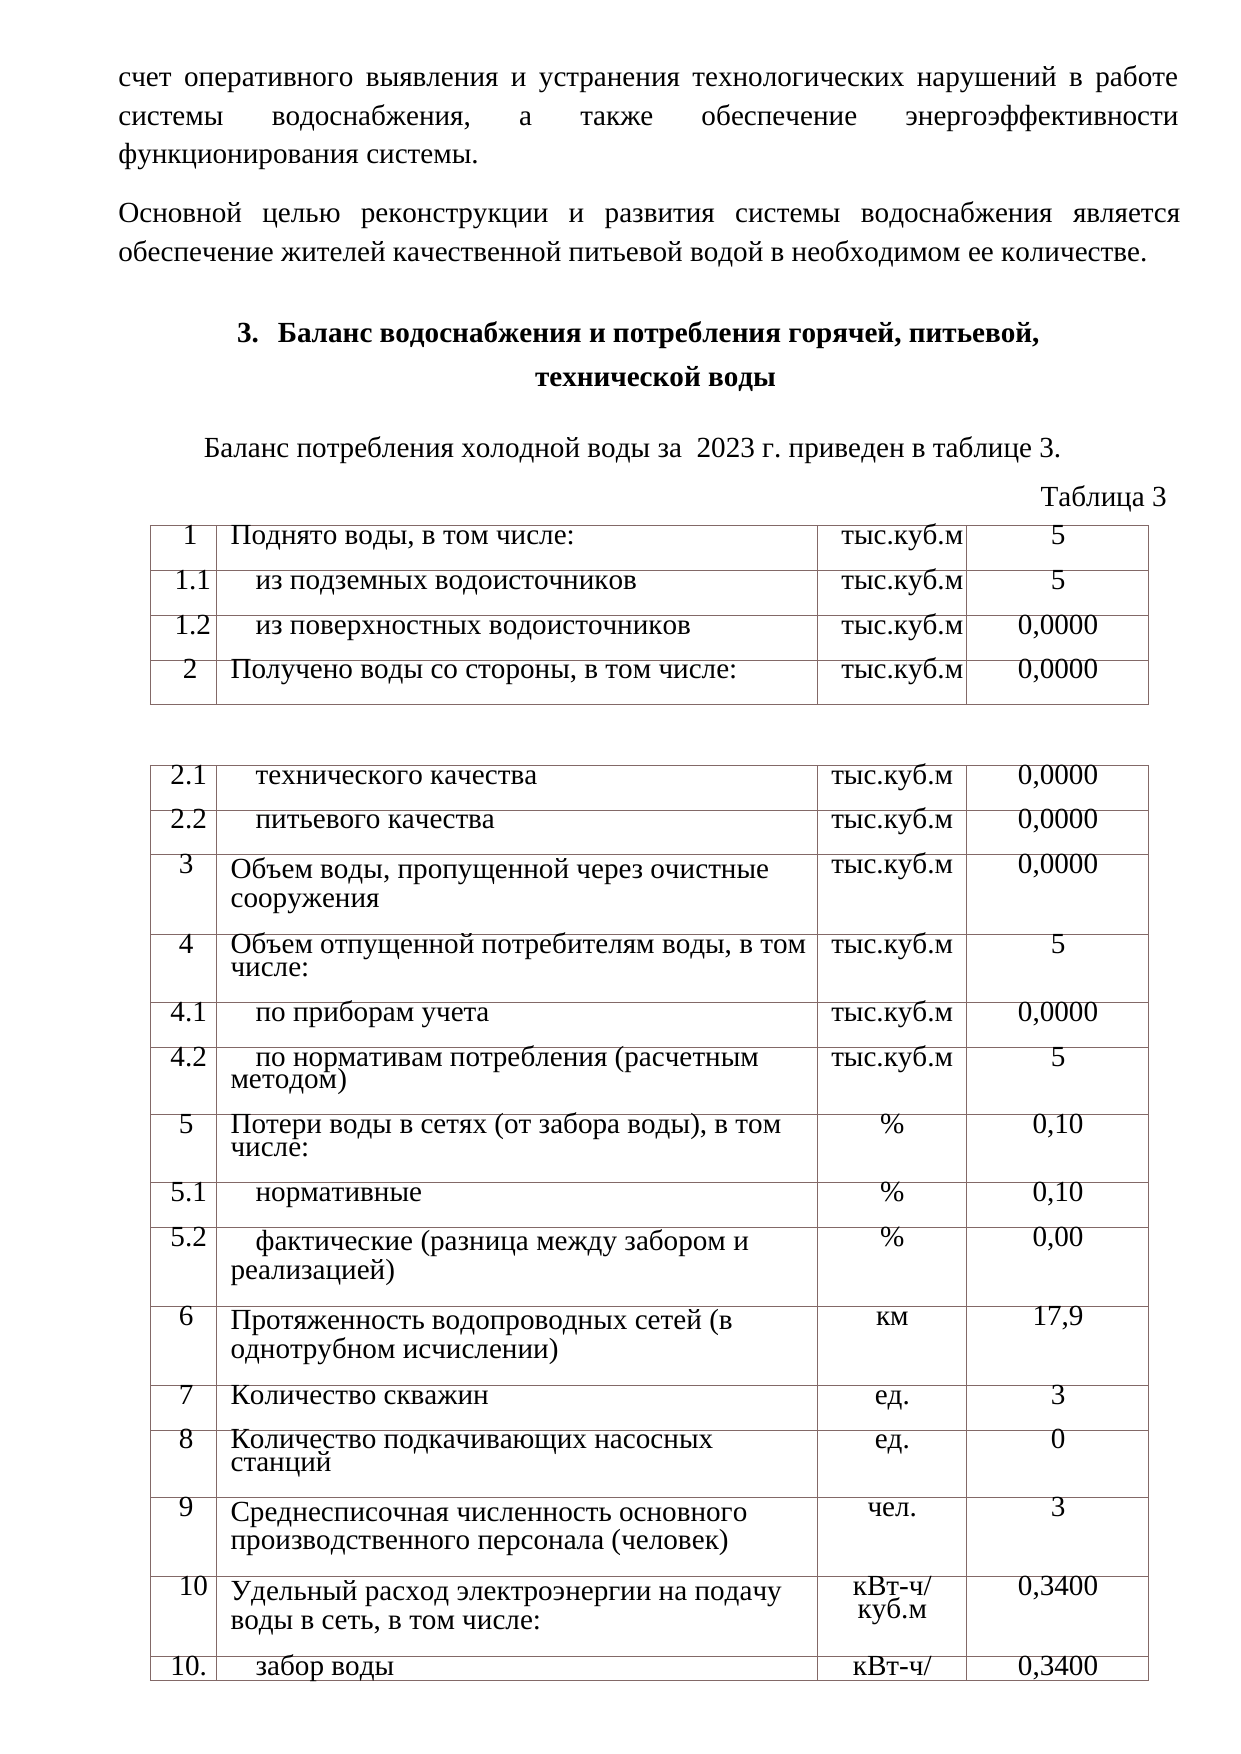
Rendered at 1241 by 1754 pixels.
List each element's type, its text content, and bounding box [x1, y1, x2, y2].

table_cell 0,10 [967, 1183, 1148, 1227]
table_cell 5.1 [151, 1183, 216, 1227]
table_cell по нормативам потребления (расчетным методом) [217, 1048, 817, 1114]
table_header тыс.куб.м [818, 526, 966, 570]
table_cell 3 [967, 1386, 1148, 1429]
table_cell 3 [151, 855, 216, 934]
table_cell Количество подкачивающих насосных станций [217, 1431, 817, 1497]
table_cell 2.2 [151, 811, 216, 854]
table_cell 10 [151, 1577, 216, 1656]
table_cell Количество скважин [217, 1386, 817, 1429]
table_cell тыс.куб.м [818, 1048, 966, 1114]
table_cell 9 [151, 1498, 216, 1576]
text Основной целью реконструкции и развития системы водоснабжения является обеспечение жителей качественной питьевой водой в необходимом ее количестве. [118, 196, 1181, 268]
table_cell 5.2 [151, 1228, 216, 1306]
table_cell тыс.куб.м [818, 855, 966, 934]
table_cell 4.2 [151, 1048, 216, 1114]
table_cell Среднесписочная численность основного производственного персонала (человек) [217, 1498, 817, 1576]
text 3. Баланс водоснабжения и потребления горячей, питьевой, [237, 321, 1181, 348]
table_cell 1.2 [151, 616, 216, 659]
table_header тыс.куб.м [818, 766, 966, 809]
table_cell ед. [818, 1431, 966, 1497]
table_cell 17,9 [967, 1307, 1148, 1385]
table_cell забор воды [217, 1657, 817, 1680]
table_cell 4 [151, 935, 216, 1002]
text Баланс потребления холодной воды за 2023 г. приведен в таблице 3. [131, 417, 1167, 467]
table_cell тыс.куб.м [818, 616, 966, 659]
table_cell тыс.куб.м [818, 1003, 966, 1047]
table_cell кВт-ч/куб.м [818, 1657, 966, 1680]
table_cell 0,0000 [967, 855, 1148, 934]
table_cell кВт-ч/куб.м [818, 1577, 966, 1656]
table_cell питьевого качества [217, 811, 817, 854]
table_cell 5 [967, 935, 1148, 1002]
table_cell ед. [818, 1386, 966, 1429]
table_cell 0 [967, 1431, 1148, 1497]
table_cell 0,0000 [967, 1003, 1148, 1047]
table_cell 0,0000 [967, 661, 1148, 704]
table_cell 6 [151, 1307, 216, 1385]
table_cell Объем воды, пропущенной через очистные сооружения [217, 855, 817, 934]
table_cell км [818, 1307, 966, 1385]
table_cell % [818, 1115, 966, 1182]
table_cell Удельный расход электроэнергии на подачу воды в сеть, в том числе: [217, 1577, 817, 1656]
table_cell 5 [967, 1048, 1148, 1114]
table_cell тыс.куб.м [818, 935, 966, 1002]
table_cell Объем отпущенной потребителям воды, в том числе: [217, 935, 817, 1002]
table_cell % [818, 1228, 966, 1306]
table_header Поднято воды, в том числе: [217, 526, 817, 570]
table_cell тыс.куб.м [818, 571, 966, 615]
table_cell 0,10 [967, 1115, 1148, 1182]
table_cell из подземных водоисточников [217, 571, 817, 615]
table_cell из поверхностных водоисточников [217, 616, 817, 659]
table_cell 5 [151, 1115, 216, 1182]
table_cell 4.1 [151, 1003, 216, 1047]
table_cell 0,00 [967, 1228, 1148, 1306]
table_cell 5 [967, 571, 1148, 615]
table_cell 0,0000 [967, 811, 1148, 854]
table_header технического качества [217, 766, 817, 809]
table_cell 0,3400 [967, 1657, 1148, 1680]
table_cell 8 [151, 1431, 216, 1497]
table_cell фактические (разница между забором и реализацией) [217, 1228, 817, 1306]
table_cell 1.1 [151, 571, 216, 615]
table_header 0,0000 [967, 766, 1148, 809]
table_cell тыс.куб.м [818, 811, 966, 854]
table_cell тыс.куб.м [818, 661, 966, 704]
text Таблица 3 [118, 488, 1167, 511]
table_cell % [818, 1183, 966, 1227]
table_header 5 [967, 526, 1148, 570]
table_cell 7 [151, 1386, 216, 1429]
table_cell Протяженность водопроводных сетей (в однотрубном исчислении) [217, 1307, 817, 1385]
table_cell 2 [151, 661, 216, 704]
table_cell 10.1 [151, 1657, 216, 1680]
table_cell 3 [967, 1498, 1148, 1576]
table_cell 0,3400 [967, 1577, 1148, 1656]
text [118, 59, 1179, 170]
table_header 2.1 [151, 766, 216, 809]
table_cell 0,0000 [967, 616, 1148, 659]
table_cell Потери воды в сетях (от забора воды), в том числе: [217, 1115, 817, 1182]
table_cell чел. [818, 1498, 966, 1576]
table_cell Получено воды со стороны, в том числе: [217, 661, 817, 704]
text технической воды [535, 365, 1181, 392]
table_cell нормативные [217, 1183, 817, 1227]
table_cell по приборам учета [217, 1003, 817, 1047]
table_header 1 [151, 526, 216, 570]
